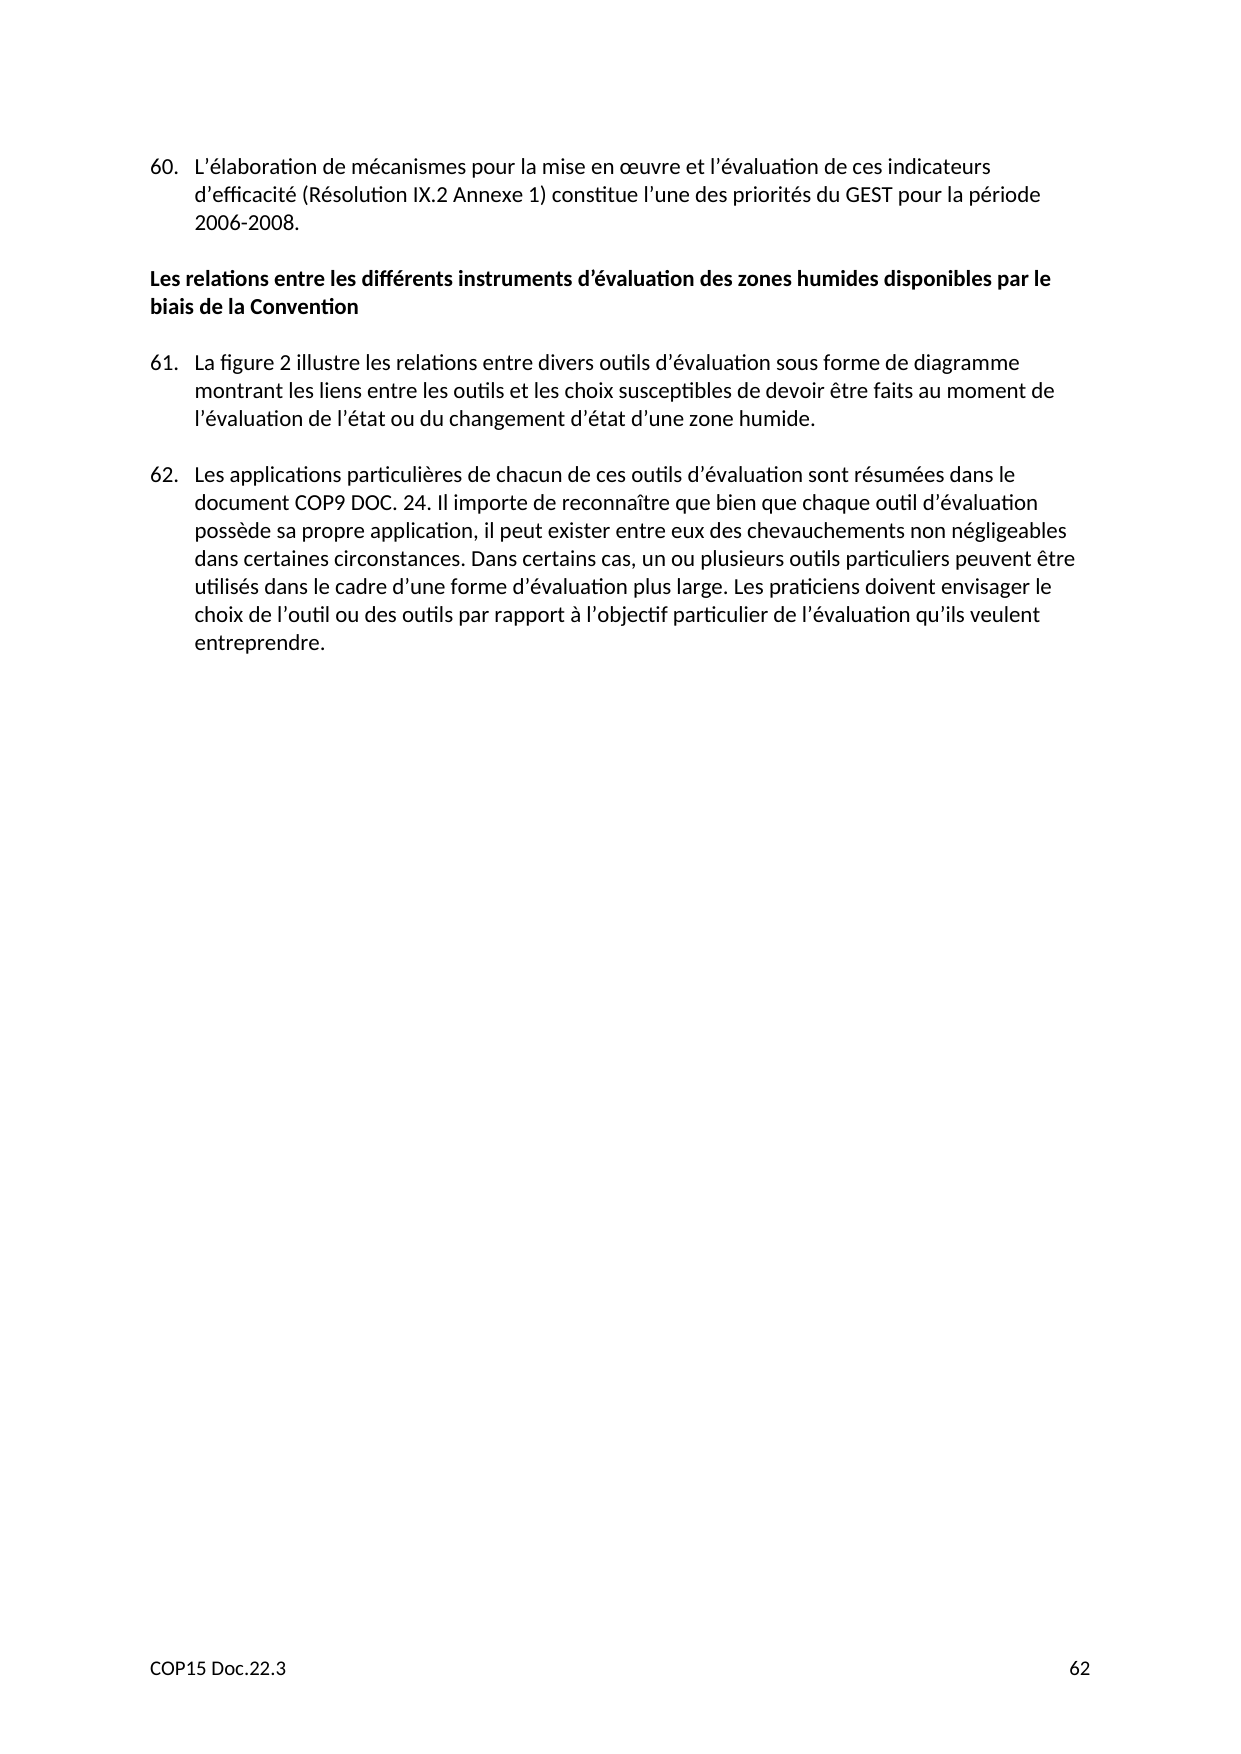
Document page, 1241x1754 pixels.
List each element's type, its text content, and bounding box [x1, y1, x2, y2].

text 60. L’élaboration de mécanismes pour la mise en œuvre et l’évaluation de ces indicateurs d’efficacité (Résolution IX.2 Annexe 1) constitue l’une des priorités du GEST pour la période 2006-2008. [150, 152, 1090, 236]
text 62. Les applications particulières de chacun de ces outils d’évaluation sont résumées dans le document COP9 DOC. 24. Il importe de reconnaître que bien que chaque outil d’évaluation possède sa propre application, il peut exister entre eux des chevauchements non négligeables dans certaines circonstances. Dans certains cas, un ou plusieurs outils particuliers peuvent être utilisés dans le cadre d’une forme d’évaluation plus large. Les praticiens doivent envisager le choix de l’outil ou des outils par rapport à l’objectif particulier de l’évaluation qu’ils veulent entreprendre. [150, 460, 1090, 657]
text 61. La figure 2 illustre les relations entre divers outils d’évaluation sous forme de diagramme montrant les liens entre les outils et les choix susceptibles de devoir être faits au moment de l’évaluation de l’état ou du changement d’état d’une zone humide. [150, 348, 1090, 432]
text Les relations entre les différents instruments d’évaluation des zones humides disponibles par le biais de la Convention [150, 264, 1090, 320]
